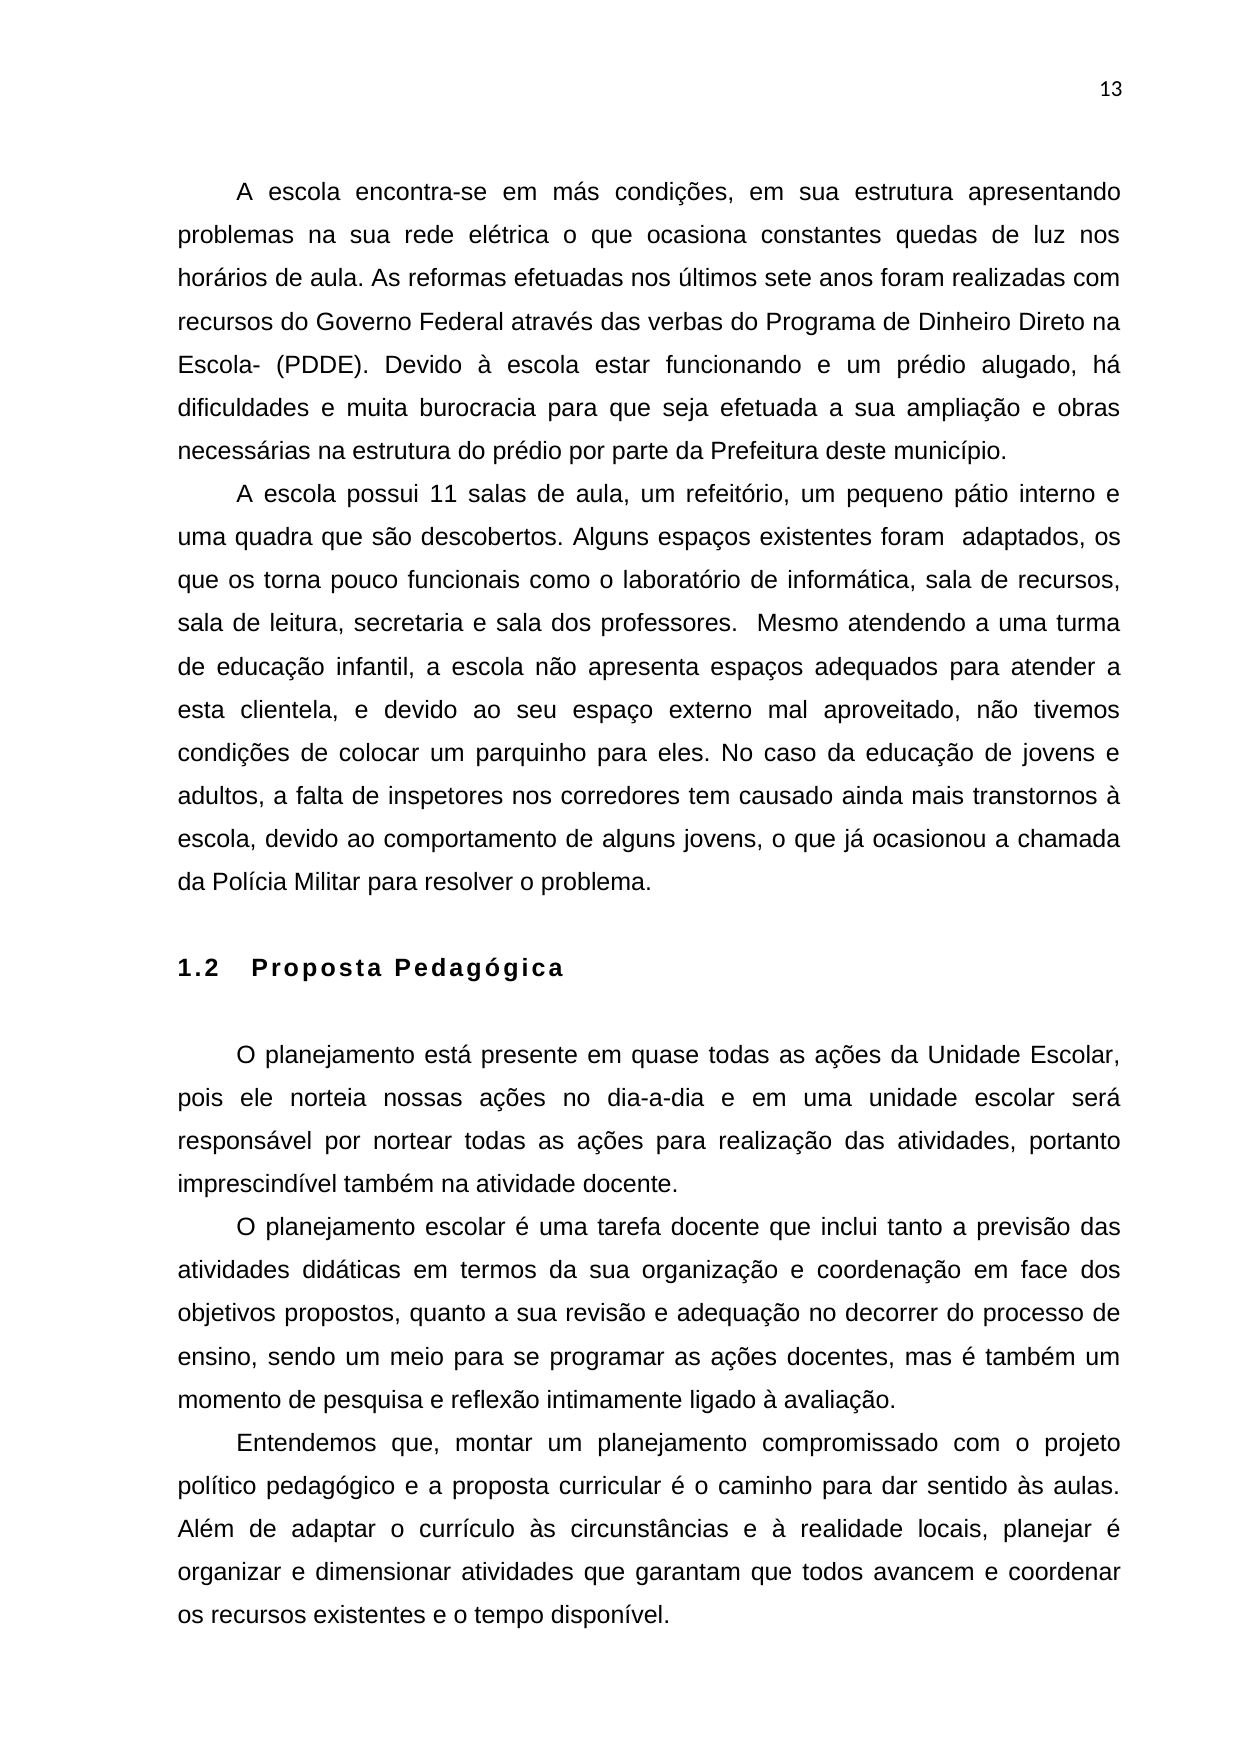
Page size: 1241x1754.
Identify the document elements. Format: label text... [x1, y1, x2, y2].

text O planejamento escolar é uma tarefa docente que inclui tanto a previsão das atividades didáticas em termos da sua organização e coordenação em face dos objetivos propostos, quanto a sua revisão e adequação no decorrer do processo de ensino, sendo um meio para se programar as ações docentes, mas é também um momento de pesquisa e reflexão intimamente ligado à avaliação. [177, 1212, 1122, 1413]
text Entendemos que, montar um planejamento compromissado com o projeto político pedagógico e a proposta curricular é o caminho para dar sentido às aulas. Além de adaptar o currículo às circunstâncias e à realidade locais, planejar é organizar e dimensionar atividades que garantam que todos avancem e coordenar os recursos existentes e o tempo disponível. [177, 1428, 1122, 1629]
text A escola possui 11 salas de aula, um refeitório, um pequeno pátio interno e uma quadra que são descobertos. Alguns espaços existentes foram adaptados, os que os torna pouco funcionais como o laboratório de informática, sala de recursos, sala de leitura, secretaria e sala dos professores. Mesmo atendendo a uma turma de educação infantil, a escola não apresenta espaços adequados para atender a esta clientela, e devido ao seu espaço externo mal aproveitado, não tivemos condições de colocar um parquinho para eles. No caso da educação de jovens e adultos, a falta de inspetores nos corredores tem causado ainda mais transtornos à escola, devido ao comportamento de alguns jovens, o que já ocasionou a chamada da Polícia Militar para resolver o problema. [177, 479, 1122, 896]
text O planejamento está presente em quase todas as ações da Unidade Escolar, pois ele norteia nossas ações no dia-a-dia e em uma unidade escolar será responsável por nortear todas as ações para realização das atividades, portanto imprescindível também na atividade docente. [177, 1040, 1122, 1198]
text A escola encontra-se em más condições, em sua estrutura apresentando problemas na sua rede elétrica o que ocasiona constantes quedas de luz nos horários de aula. As reformas efetuadas nos últimos sete anos foram realizadas com recursos do Governo Federal através das verbas do Programa de Dinheiro Direto na Escola- (PDDE). Devido à escola estar funcionando e um prédio alugado, há dificuldades e muita burocracia para que seja efetuada a sua ampliação e obras necessárias na estrutura do prédio por parte da Prefeitura deste município. [177, 177, 1122, 465]
list Proposta Pedagógica [177, 953, 1122, 982]
